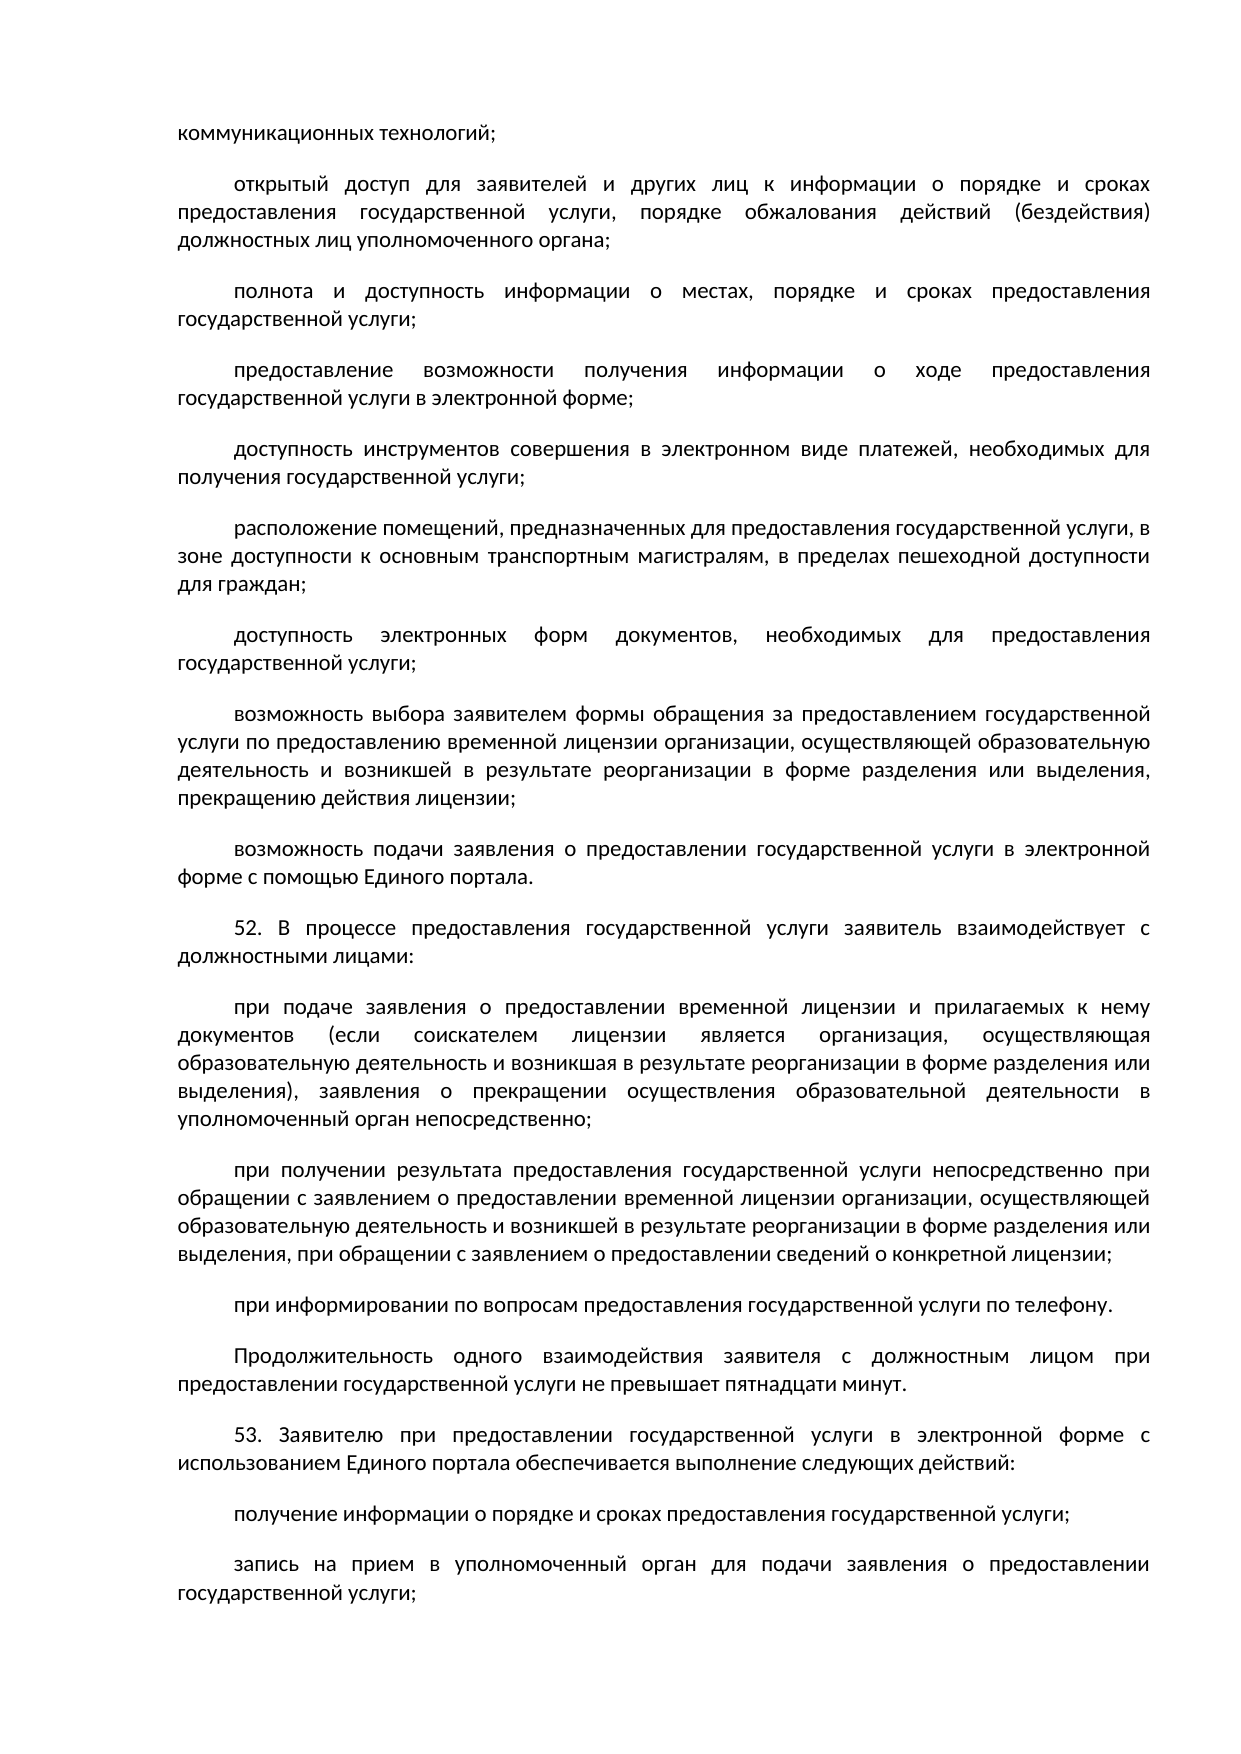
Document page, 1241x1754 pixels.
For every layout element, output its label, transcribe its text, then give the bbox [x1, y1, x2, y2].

text расположение помещений, предназначенных для предоставления государственной услуги, в зоне доступности к основным транспортным магистралям, в пределах пешеходной доступности для граждан; [177, 513, 1152, 597]
text открытый доступ для заявителей и других лиц к информации о порядке и сроках предоставления государственной услуги, порядке обжалования действий (бездействия) должностных лиц уполномоченного органа; [177, 169, 1152, 253]
text запись на прием в уполномоченный орган для подачи заявления о предоставлении государственной услуги; [177, 1549, 1152, 1606]
text 52. В процессе предоставления государственной услуги заявитель взаимодействует с должностными лицами: [177, 913, 1152, 969]
text доступность инструментов совершения в электронном виде платежей, необходимых для получения государственной услуги; [177, 434, 1152, 490]
text доступность электронных форм документов, необходимых для предоставления государственной услуги; [177, 620, 1152, 676]
text при получении результата предоставления государственной услуги непосредственно при обращении с заявлением о предоставлении временной лицензии организации, осуществляющей образовательную деятельность и возникшей в результате реорганизации в форме разделения или выделения, при обращении с заявлением о предоставлении сведений о конкретной лицензии; [177, 1155, 1152, 1267]
text при информировании по вопросам предоставления государственной услуги по телефону. [177, 1290, 1152, 1318]
text возможность выбора заявителем формы обращения за предоставлением государственной услуги по предоставлению временной лицензии организации, осуществляющей образовательную деятельность и возникшей в результате реорганизации в форме разделения или выделения, прекращению действия лицензии; [177, 699, 1152, 811]
text при подаче заявления о предоставлении временной лицензии и прилагаемых к нему документов (если соискателем лицензии является организация, осуществляющая образовательную деятельность и возникшая в результате реорганизации в форме разделения или выделения), заявления о прекращении осуществления образовательной деятельности в уполномоченный орган непосредственно; [177, 992, 1152, 1132]
text получение информации о порядке и сроках предоставления государственной услуги; [177, 1499, 1152, 1527]
text возможность подачи заявления о предоставлении государственной услуги в электронной форме с помощью Единого портала. [177, 834, 1152, 890]
text предоставление возможности получения информации о ходе предоставления государственной услуги в электронной форме; [177, 355, 1152, 411]
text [177, 118, 1152, 146]
text полнота и доступность информации о местах, порядке и сроках предоставления государственной услуги; [177, 276, 1152, 332]
text Продолжительность одного взаимодействия заявителя с должностным лицом при предоставлении государственной услуги не превышает пятнадцати минут. [177, 1341, 1152, 1397]
text 53. Заявителю при предоставлении государственной услуги в электронной форме с использованием Единого портала обеспечивается выполнение следующих действий: [177, 1420, 1152, 1476]
